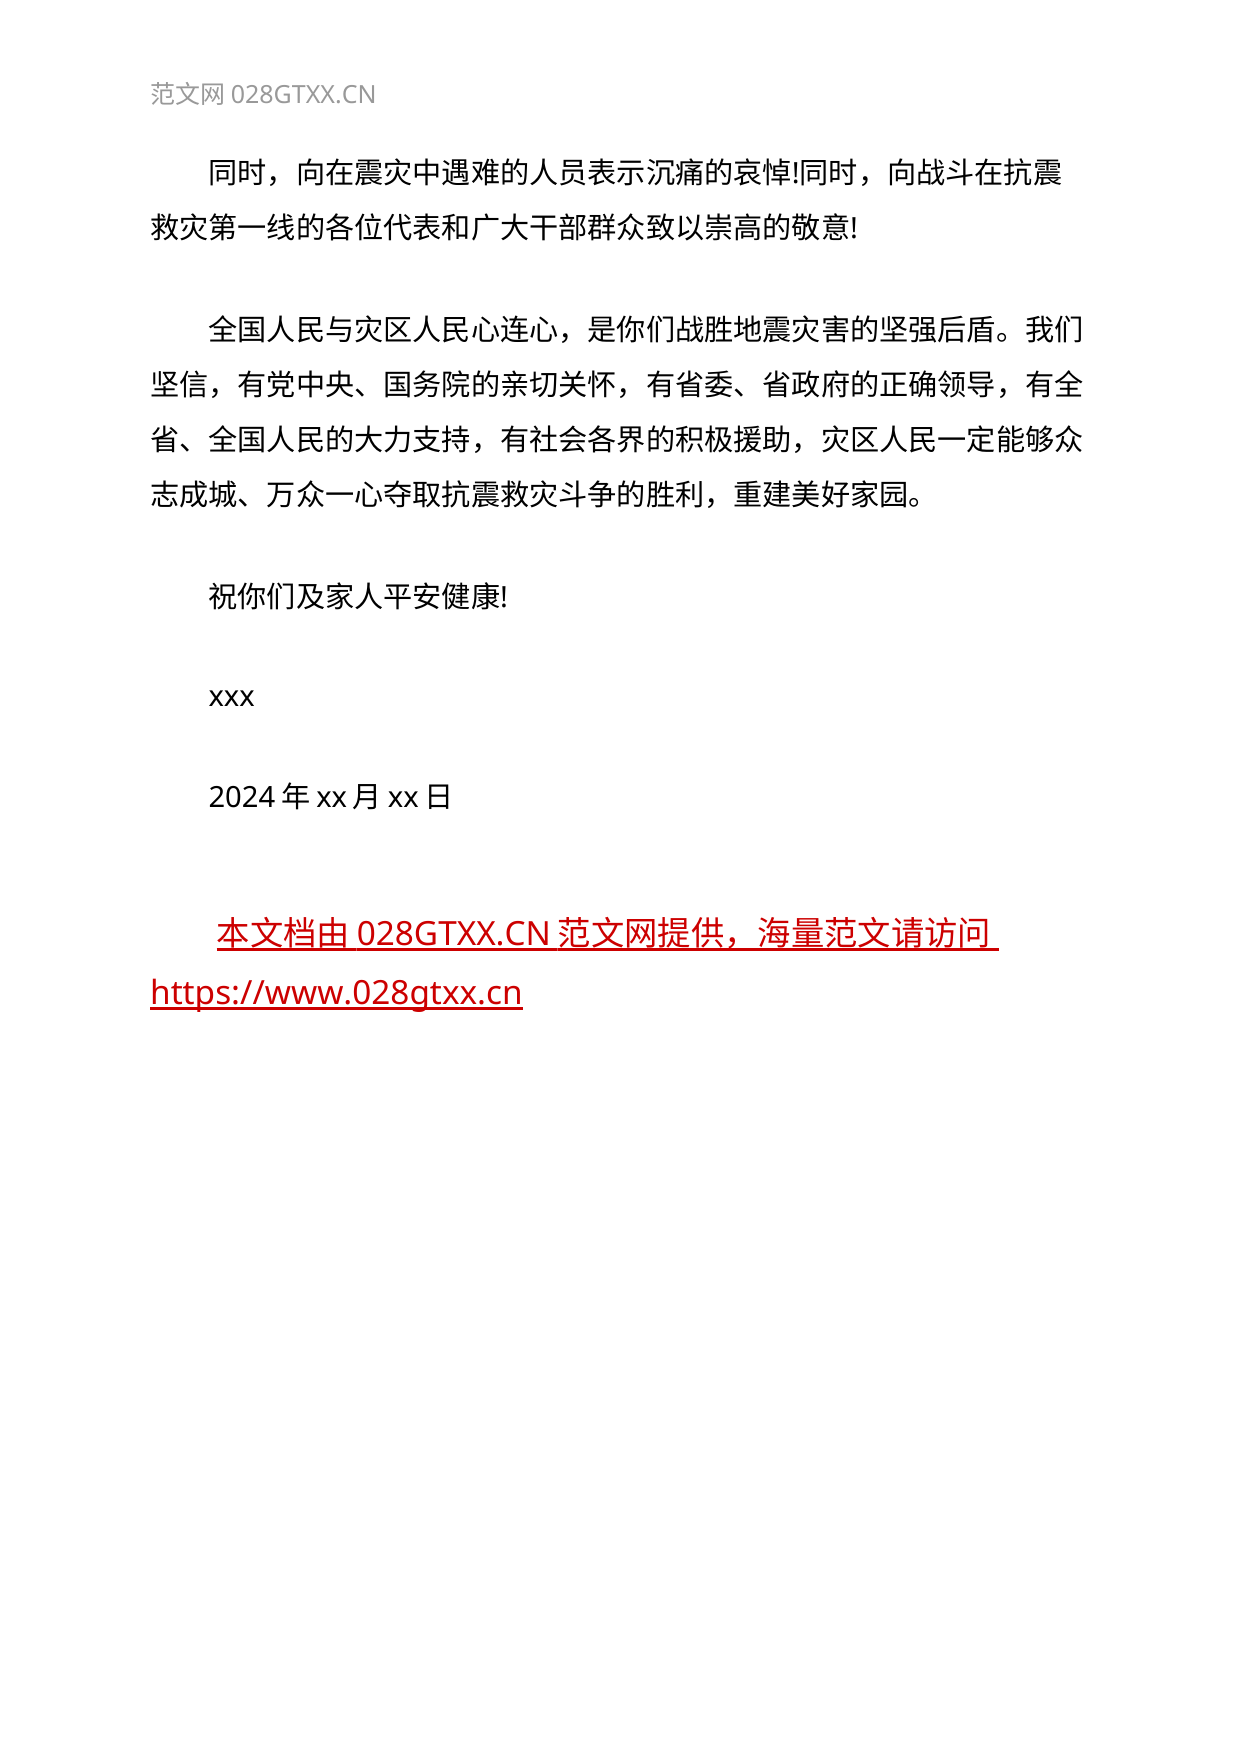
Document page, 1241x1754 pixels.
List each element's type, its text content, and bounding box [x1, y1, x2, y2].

text 同时，向在震灾中遇难的人员表示沉痛的哀悼!同时，向战斗在抗震救灾第一线的各位代表和广大干部群众致以崇高的敬意! [150, 150, 1090, 247]
text xxx [150, 675, 1090, 715]
text 本文档由028GTXX.CN范文网提供，海量范文请访问 https://www.028gtxx.cn [150, 907, 1090, 1014]
text 祝你们及家人平安健康! [150, 573, 1090, 616]
text 全国人民与灾区人民心连心，是你们战胜地震灾害的坚强后盾。我们坚信，有党中央、国务院的亲切关怀，有省委、省政府的正确领导，有全省、全国人民的大力支持，有社会各界的积极援助，灾区人民一定能够众志成城、万众一心夺取抗震救灾斗争的胜利，重建美好家园。 [150, 307, 1090, 514]
text 2024年xx月xx日 [150, 774, 1090, 816]
